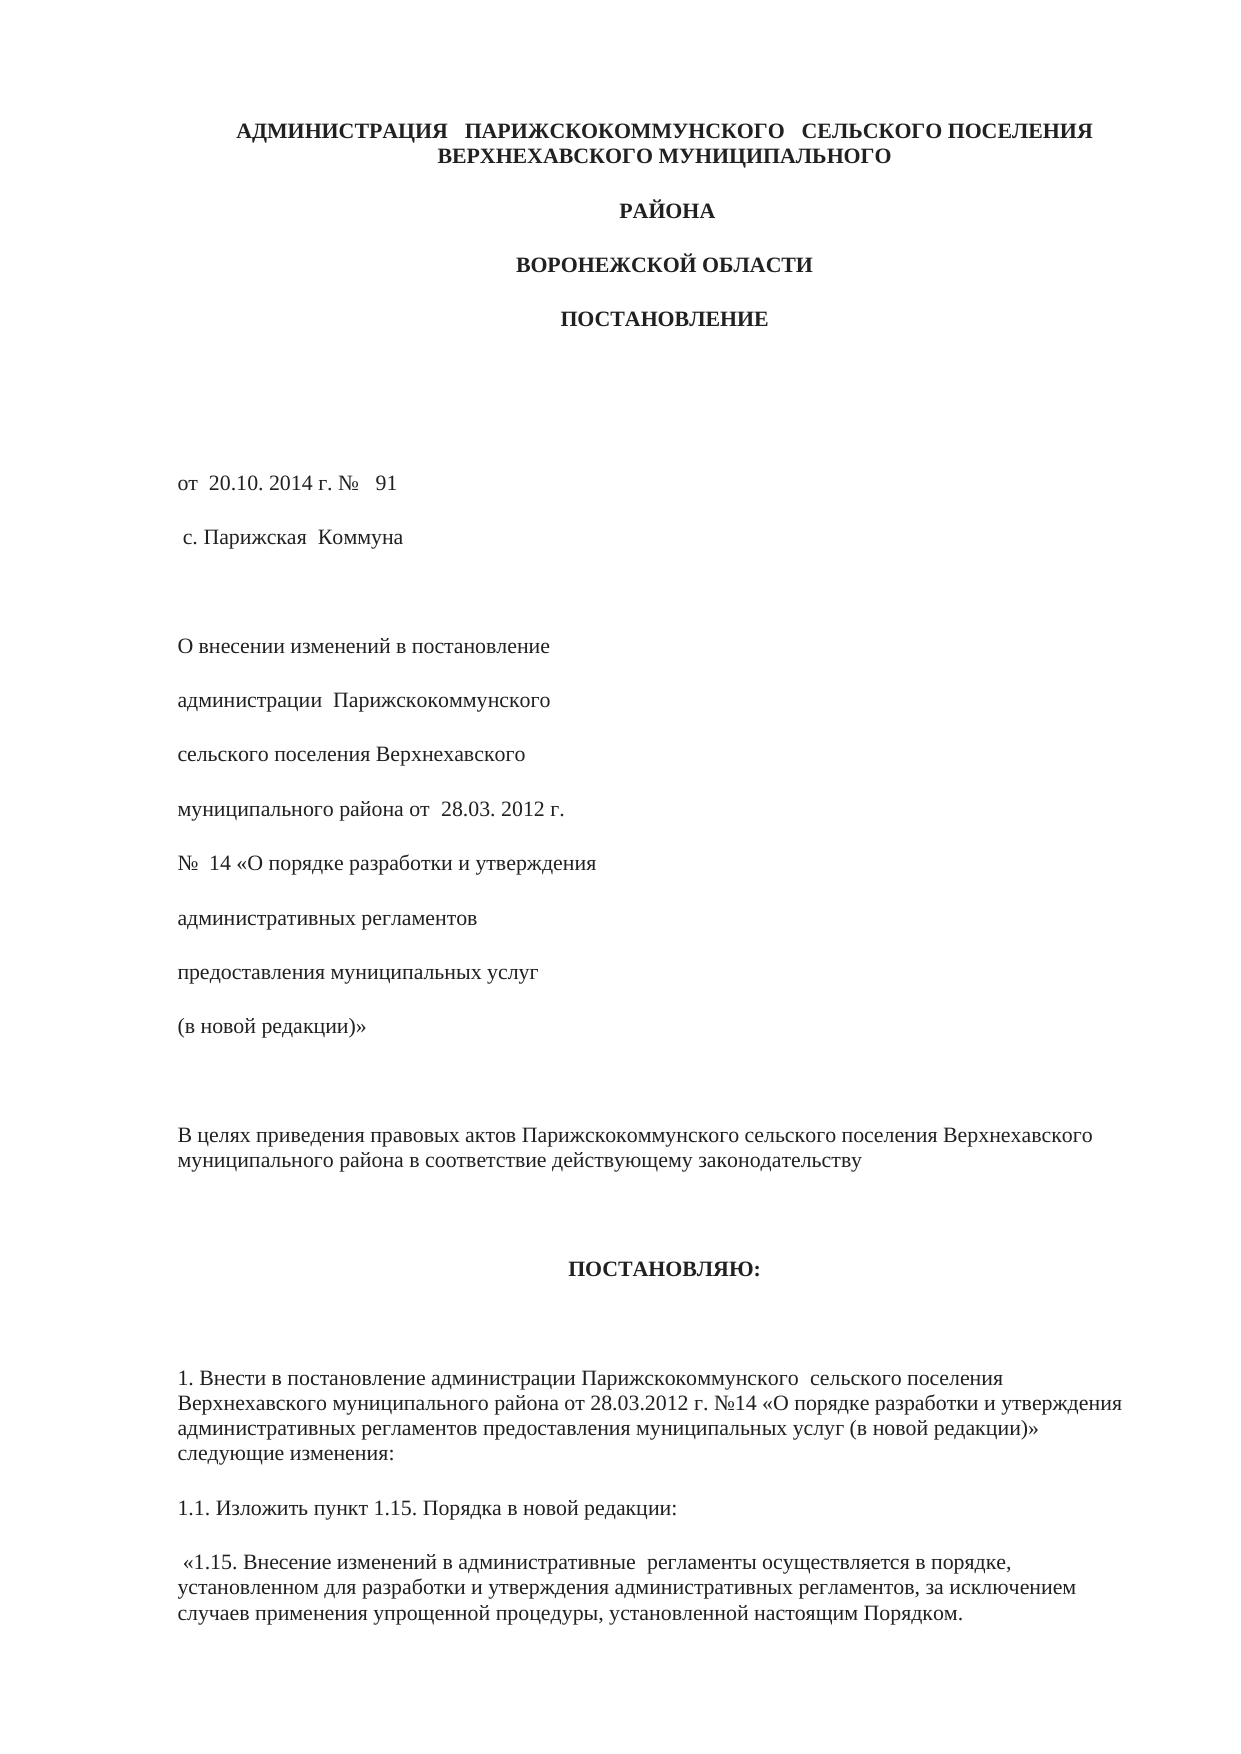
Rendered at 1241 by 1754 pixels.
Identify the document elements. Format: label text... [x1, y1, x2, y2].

text административных регламентов [177, 904, 1152, 930]
text предоставления муниципальных услуг [177, 959, 1152, 984]
text 1.1. Изложить пункт 1.15. Порядка в новой редакции: [177, 1495, 1152, 1520]
text АДМИНИСТРАЦИЯ ПАРИЖСКОКОММУНСКОГО СЕЛЬСКОГО ПОСЕЛЕНИЯ ВЕРХНЕХАВСКОГО МУНИЦИПАЛЬНОГО [177, 118, 1152, 168]
text № 14 «О порядке разработки и утверждения [177, 850, 1152, 875]
text (в новой редакции)» [177, 1013, 1152, 1038]
text ВОРОНЕЖСКОЙ ОБЛАСТИ [177, 252, 1152, 277]
text сельского поселения Верхнехавского [177, 741, 1152, 767]
text 1. Внести в постановление администрации Парижскокоммунского сельского поселения Верхнехавского муниципального района от 28.03.2012 г. №14 «О порядке разработки и утверждения административных регламентов предоставления муниципальных услуг (в новой редакции)» следующие изменения: [177, 1365, 1152, 1466]
text О внесении изменений в постановление [177, 633, 1152, 658]
text муниципального района от 28.03. 2012 г. [177, 796, 1152, 821]
text «1.15. Внесение изменений в административные регламенты осуществляется в порядке, установленном для разработки и утверждения административных регламентов, за исключением случаев применения упрощенной процедуры, установленной настоящим Порядком. [177, 1549, 1152, 1625]
text В целях приведения правовых актов Парижскокоммунского сельского поселения Верхнехавского муниципального района в соответствие действующему законодательству [177, 1122, 1152, 1172]
text от 20.10. 2014 г. № 91 [177, 469, 1152, 495]
text администрации Парижскокоммунского [177, 687, 1152, 712]
text ПОСТАНОВЛЯЮ: [177, 1256, 1152, 1281]
text с. Парижская Коммуна [177, 524, 1152, 549]
text ПОСТАНОВЛЕНИЕ [177, 306, 1152, 332]
text РАЙОНА [177, 198, 1152, 223]
